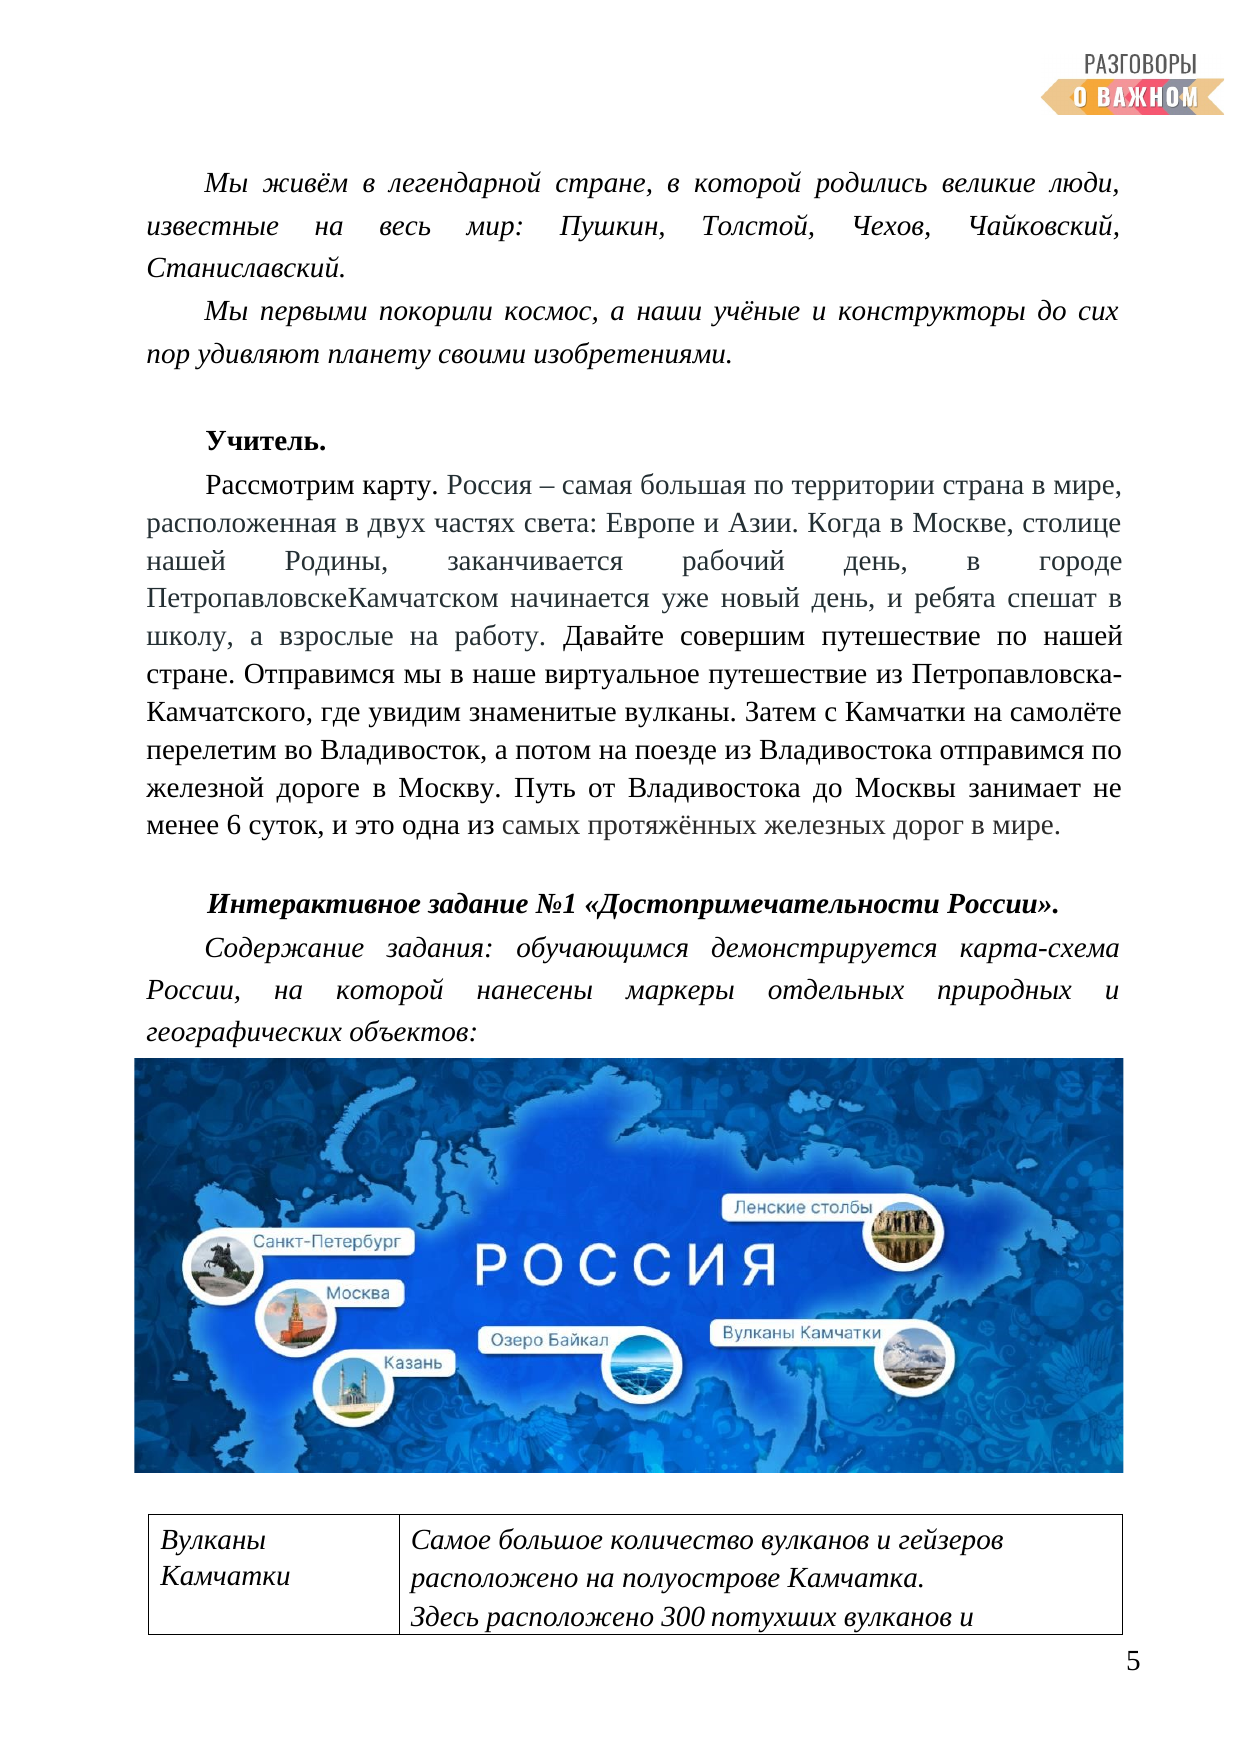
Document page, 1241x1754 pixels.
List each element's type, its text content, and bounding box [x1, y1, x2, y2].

text Интерактивное задание №1 «Достопримечательности России». [148, 886, 1119, 920]
text Учитель. [205, 423, 665, 457]
text Мы первыми покорили космос, а наши учёные и конструкторы до сих пор удивляют планету своими изобретениями. [146, 293, 1123, 369]
text Содержание задания: обучающимся демонстрируется карта-схема России, на которой нанесены маркеры отдельных природных и географических объектов: [146, 930, 1123, 1048]
picture [1040, 54, 1225, 115]
table_header Вулканы Камчатки [149, 1515, 399, 1633]
text Мы живём в легендарной стране, в которой родились великие люди, известные на весь мир: Пушкин, Толстой, Чехов, Чайковский, Станиславский. [146, 166, 1123, 283]
picture [134, 1058, 1124, 1473]
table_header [400, 1515, 1122, 1633]
text Рассмотрим карту. Россия – самая большая по территории страна в мире, расположенная в двух частях света: Европе и Азии. Когда в Москве, столице нашей Родины, заканчивается рабочий день, в городе ПетропавловскеКамчатском начинается уже новый день, и ребята спешат в школу, а взрослые на работу. Давайте совершим путешествие по нашей стране. Отправимся мы в наше виртуальное путешествие из Петропавловска-Камчатского, где увидим знаменитые вулканы. Затем с Камчатки на самолёте перелетим во Владивосток, а потом на поезде из Владивостока отправимся по железной дороге в Москву. Путь от Владивостока до Москвы занимает не менее 6 суток, и это одна из самых протяжённых железных дорог в мире. [146, 467, 1123, 841]
